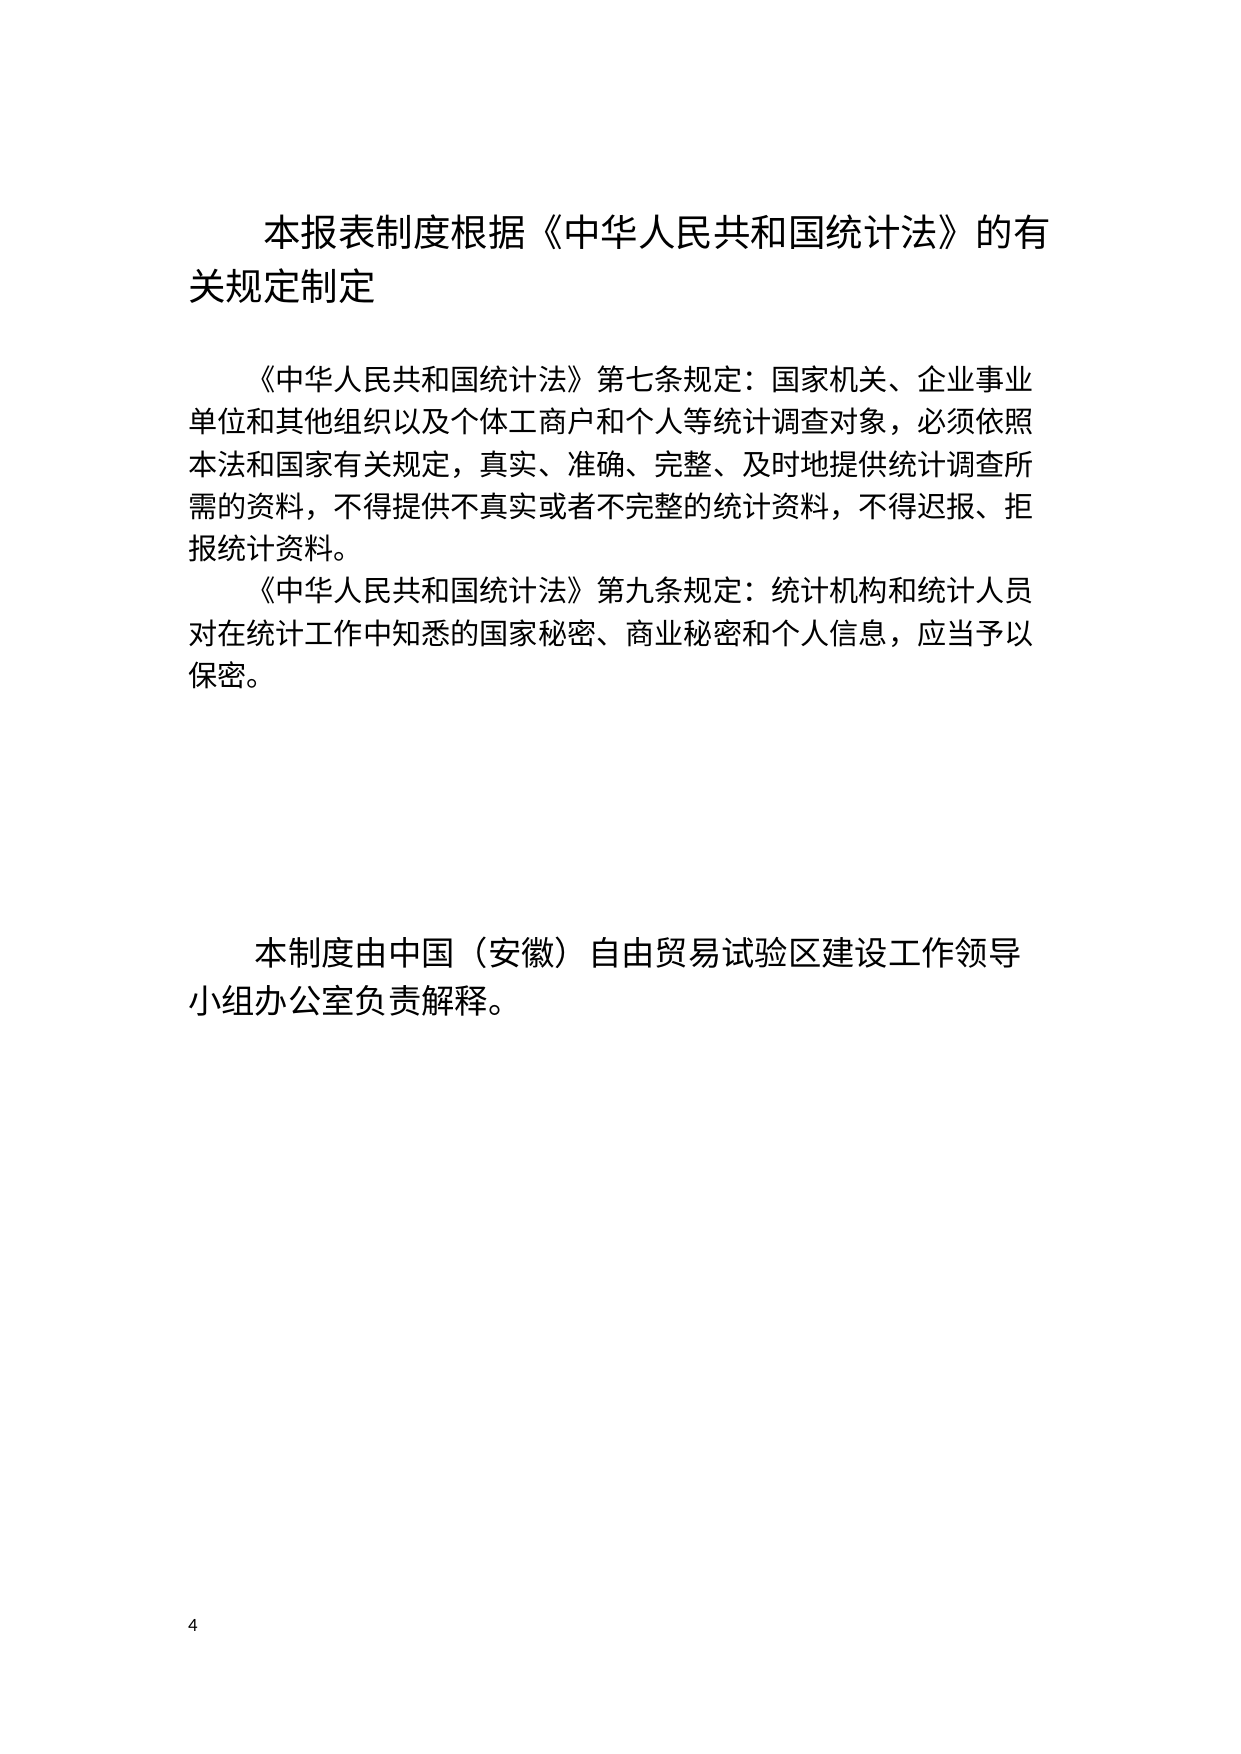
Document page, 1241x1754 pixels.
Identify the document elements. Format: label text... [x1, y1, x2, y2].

text 《中华人民共和国统计法》第七条规定：国家机关、企业事业单位和其他组织以及个体工商户和个人等统计调查对象，必须依照本法和国家有关规定，真实、准确、完整、及时地提供统计调查所需的资料，不得提供不真实或者不完整的统计资料，不得迟报、拒报统计资料。 [188, 356, 1052, 568]
text 本报表制度根据《中华人民共和国统计法》的有关规定制定 [188, 202, 1052, 311]
text 本制度由中国（安徽）自由贸易试验区建设工作领导小组办公室负责解释。 [188, 926, 1052, 1023]
text 《中华人民共和国统计法》第九条规定：统计机构和统计人员对在统计工作中知悉的国家秘密、商业秘密和个人信息，应当予以保密。 [188, 568, 1052, 695]
